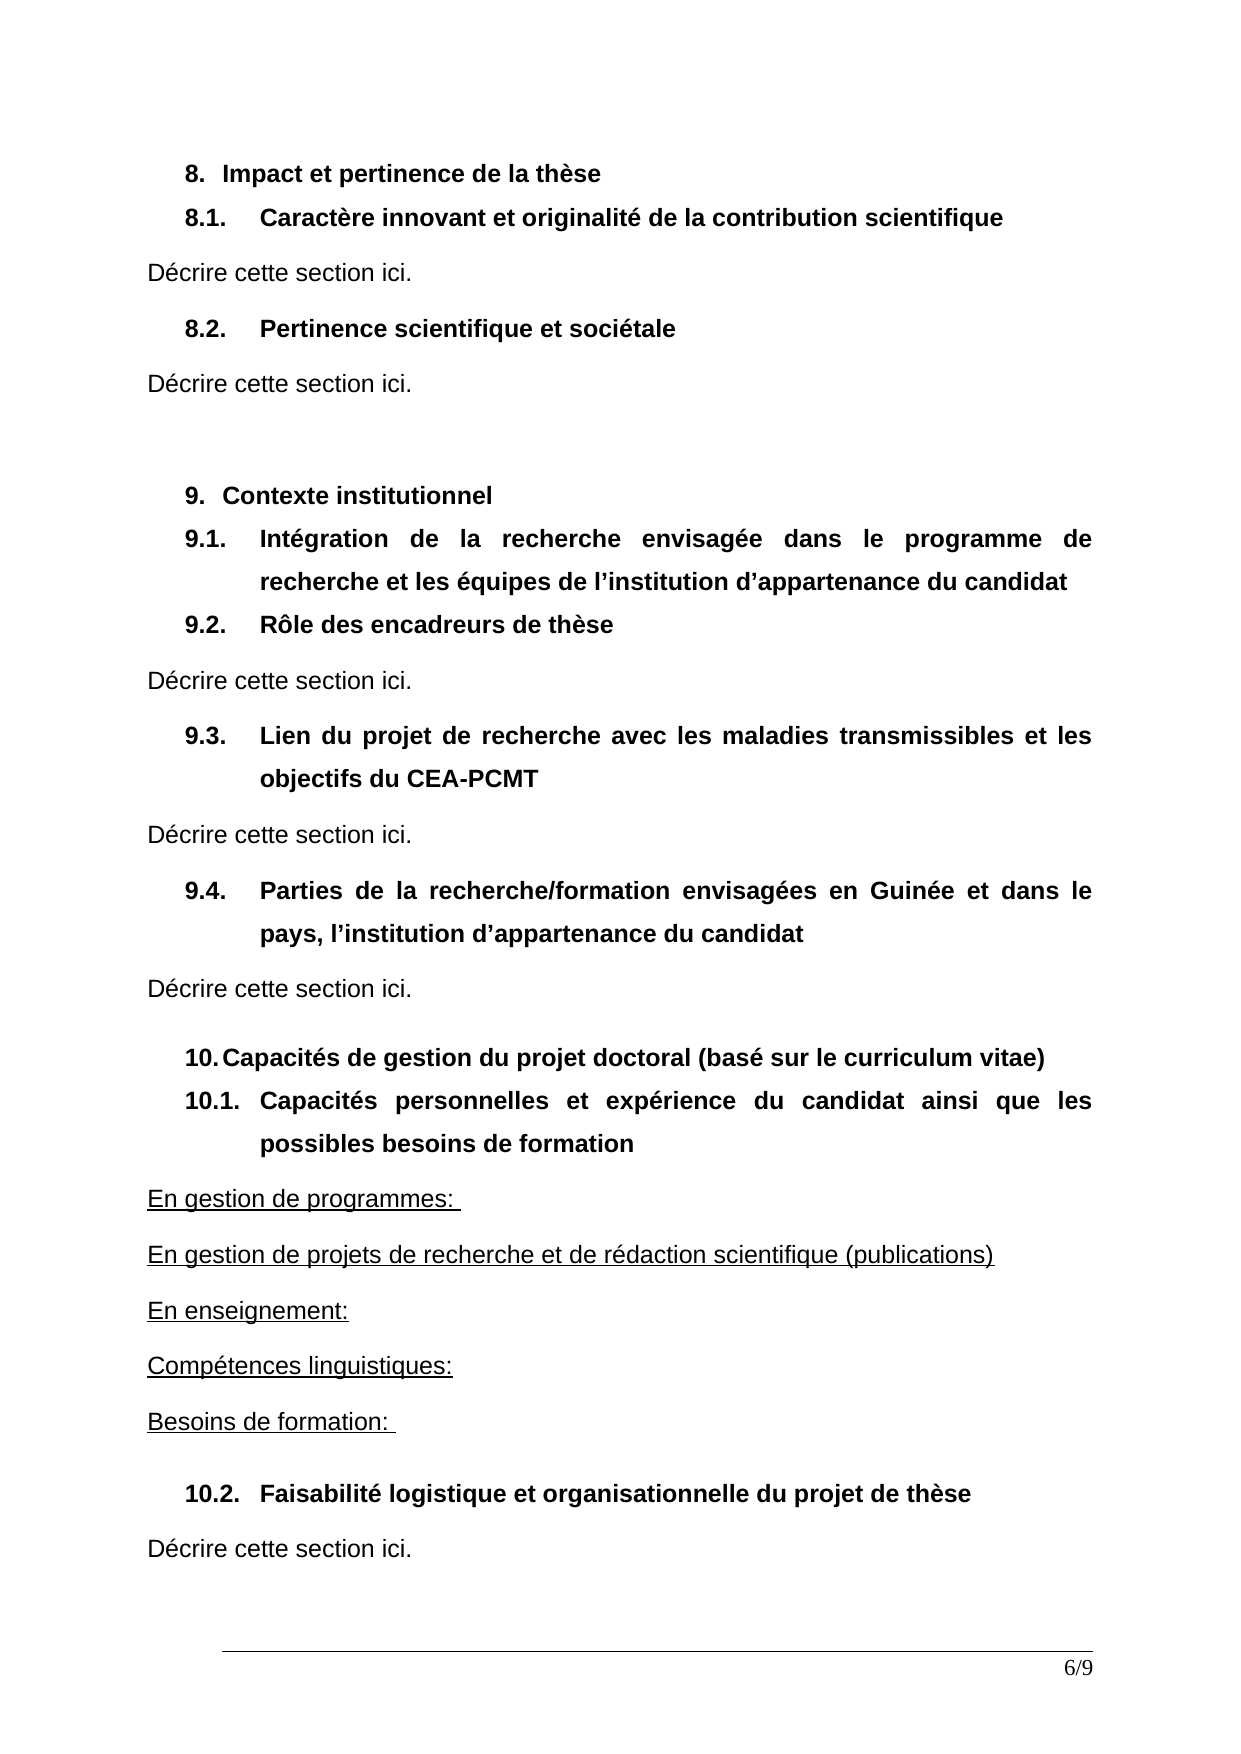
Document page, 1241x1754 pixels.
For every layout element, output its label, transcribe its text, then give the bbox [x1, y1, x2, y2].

list Contexte institutionnel [184, 481, 1093, 509]
list Caractère innovant et originalité de la contribution scientifique [184, 203, 1093, 231]
text Décrire cette section ici. [147, 369, 1093, 398]
text Décrire cette section ici. [147, 666, 1093, 694]
list Capacités personnelles et expérience du candidat ainsi que les possibles besoins de formation [184, 1086, 1093, 1158]
text Décrire cette section ici. [147, 820, 1093, 849]
text Décrire cette section ici. [147, 258, 1093, 287]
text En gestion de projets de recherche et de rédaction scientifique (publications) [147, 1240, 1093, 1269]
text Compétences linguistiques: [147, 1351, 1093, 1380]
list Intégration de la recherche envisagée dans le programme de recherche et les équipes de l’institution d’appartenance du candidat [184, 524, 1093, 596]
text Besoins de formation: [147, 1407, 1093, 1436]
list Pertinence scientifique et sociétale [184, 314, 1093, 343]
list Rôle des encadreurs de thèse [184, 610, 1093, 639]
list Parties de la recherche/formation envisagées en Guinée et dans le pays, l’institution d’appartenance du candidat [184, 876, 1093, 948]
text En gestion de programmes: [147, 1184, 1093, 1213]
text En enseignement: [147, 1296, 1093, 1324]
list Impact et pertinence de la thèse [184, 159, 1093, 188]
text Décrire cette section ici. [147, 1534, 1093, 1563]
list Capacités de gestion du projet doctoral (basé sur le curriculum vitae) [184, 1043, 1093, 1071]
list Lien du projet de recherche avec les maladies transmissibles et les objectifs du CEA-PCMT [184, 721, 1093, 793]
list Faisabilité logistique et organisationnelle du projet de thèse [184, 1479, 1093, 1507]
text Décrire cette section ici. [147, 974, 1093, 1003]
